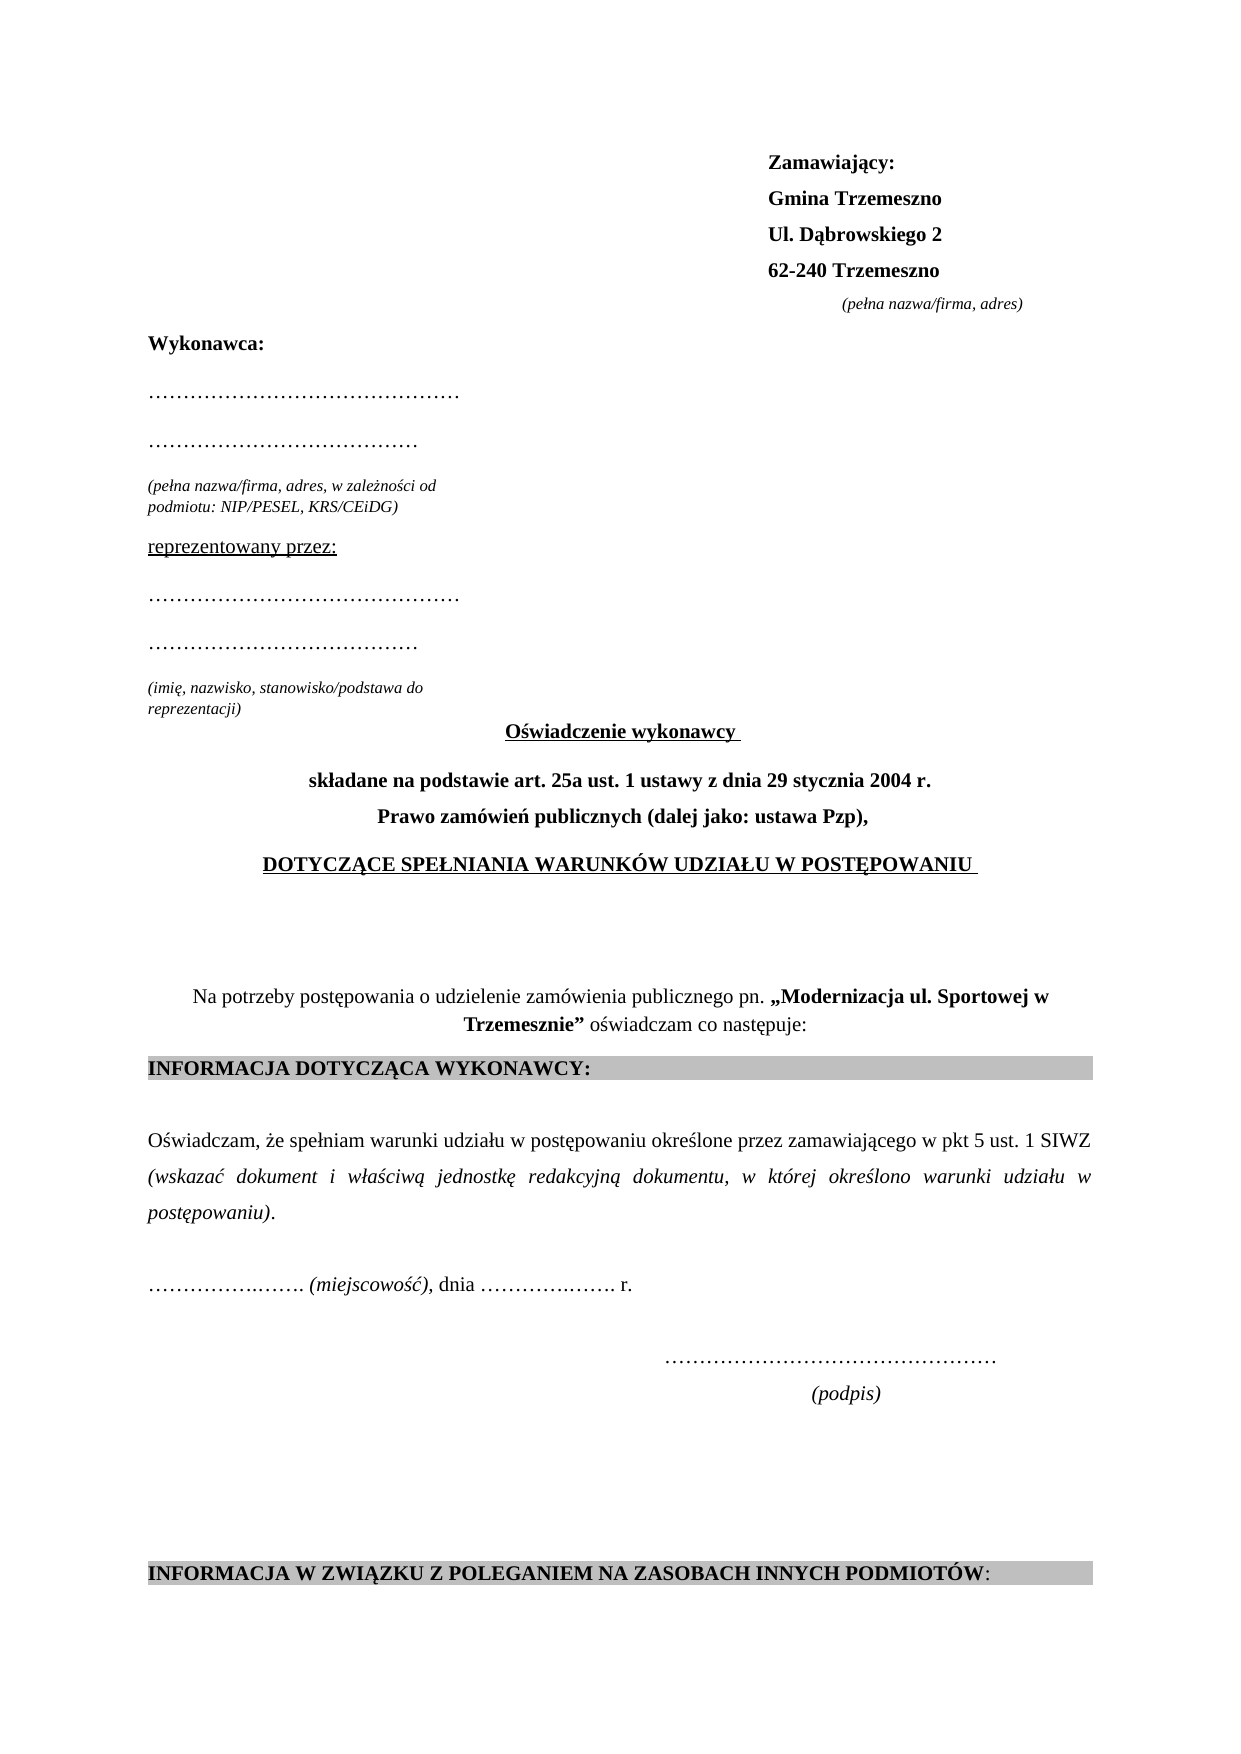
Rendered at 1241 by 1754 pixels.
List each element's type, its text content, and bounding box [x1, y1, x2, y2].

text ………………………………………………………………………… [148, 582, 472, 654]
text Oświadczenie wykonawcy [148, 719, 1093, 743]
text …………….……. (miejscowość), dnia ………….……. r. [148, 1272, 1093, 1296]
text INFORMACJA DOTYCZĄCA WYKONAWCY: [148, 1056, 1093, 1080]
text INFORMACJA W ZWIĄZKU Z POLEGANIEM NA ZASOBACH INNYCH PODMIOTÓW: [148, 1561, 1093, 1585]
text Gmina Trzemeszno [694, 186, 1093, 210]
text ………………………………………… [148, 1344, 1093, 1368]
text (imię, nazwisko, stanowisko/podstawa do reprezentacji) [148, 678, 472, 718]
text Wykonawca: [148, 331, 1093, 355]
text Zamawiający: [694, 150, 1093, 174]
text (podpis) [738, 1381, 1093, 1404]
text ………………………………………………………………………… [148, 379, 472, 452]
text Na potrzeby postępowania o udzielenie zamówienia publicznego pn. „Modernizacja ul. Sportowej w Trzemesznie” oświadczam co następuje: [149, 984, 1093, 1036]
text 62-240 Trzemeszno [694, 258, 1093, 282]
text Oświadczam, że spełniam warunki udziału w postępowaniu określone przez zamawiającego w pkt 5 ust. 1 SIWZ (wskazać dokument i właściwą jednostkę redakcyjną dokumentu, w której określono warunki udziału w postępowaniu). [148, 1128, 1093, 1224]
text Prawo zamówień publicznych (dalej jako: ustawa Pzp), [148, 804, 1093, 828]
text składane na podstawie art. 25a ust. 1 ustawy z dnia 29 stycznia 2004 r. [148, 768, 1093, 792]
text reprezentowany przez: [148, 534, 1093, 558]
text (pełna nazwa/firma, adres) [768, 294, 1093, 313]
text (pełna nazwa/firma, adres, w zależności od podmiotu: NIP/PESEL, KRS/CEiDG) [148, 476, 472, 516]
text Ul. Dąbrowskiego 2 [694, 222, 1093, 246]
text DOTYCZĄCE SPEŁNIANIA WARUNKÓW UDZIAŁU W POSTĘPOWANIU [148, 852, 1093, 918]
